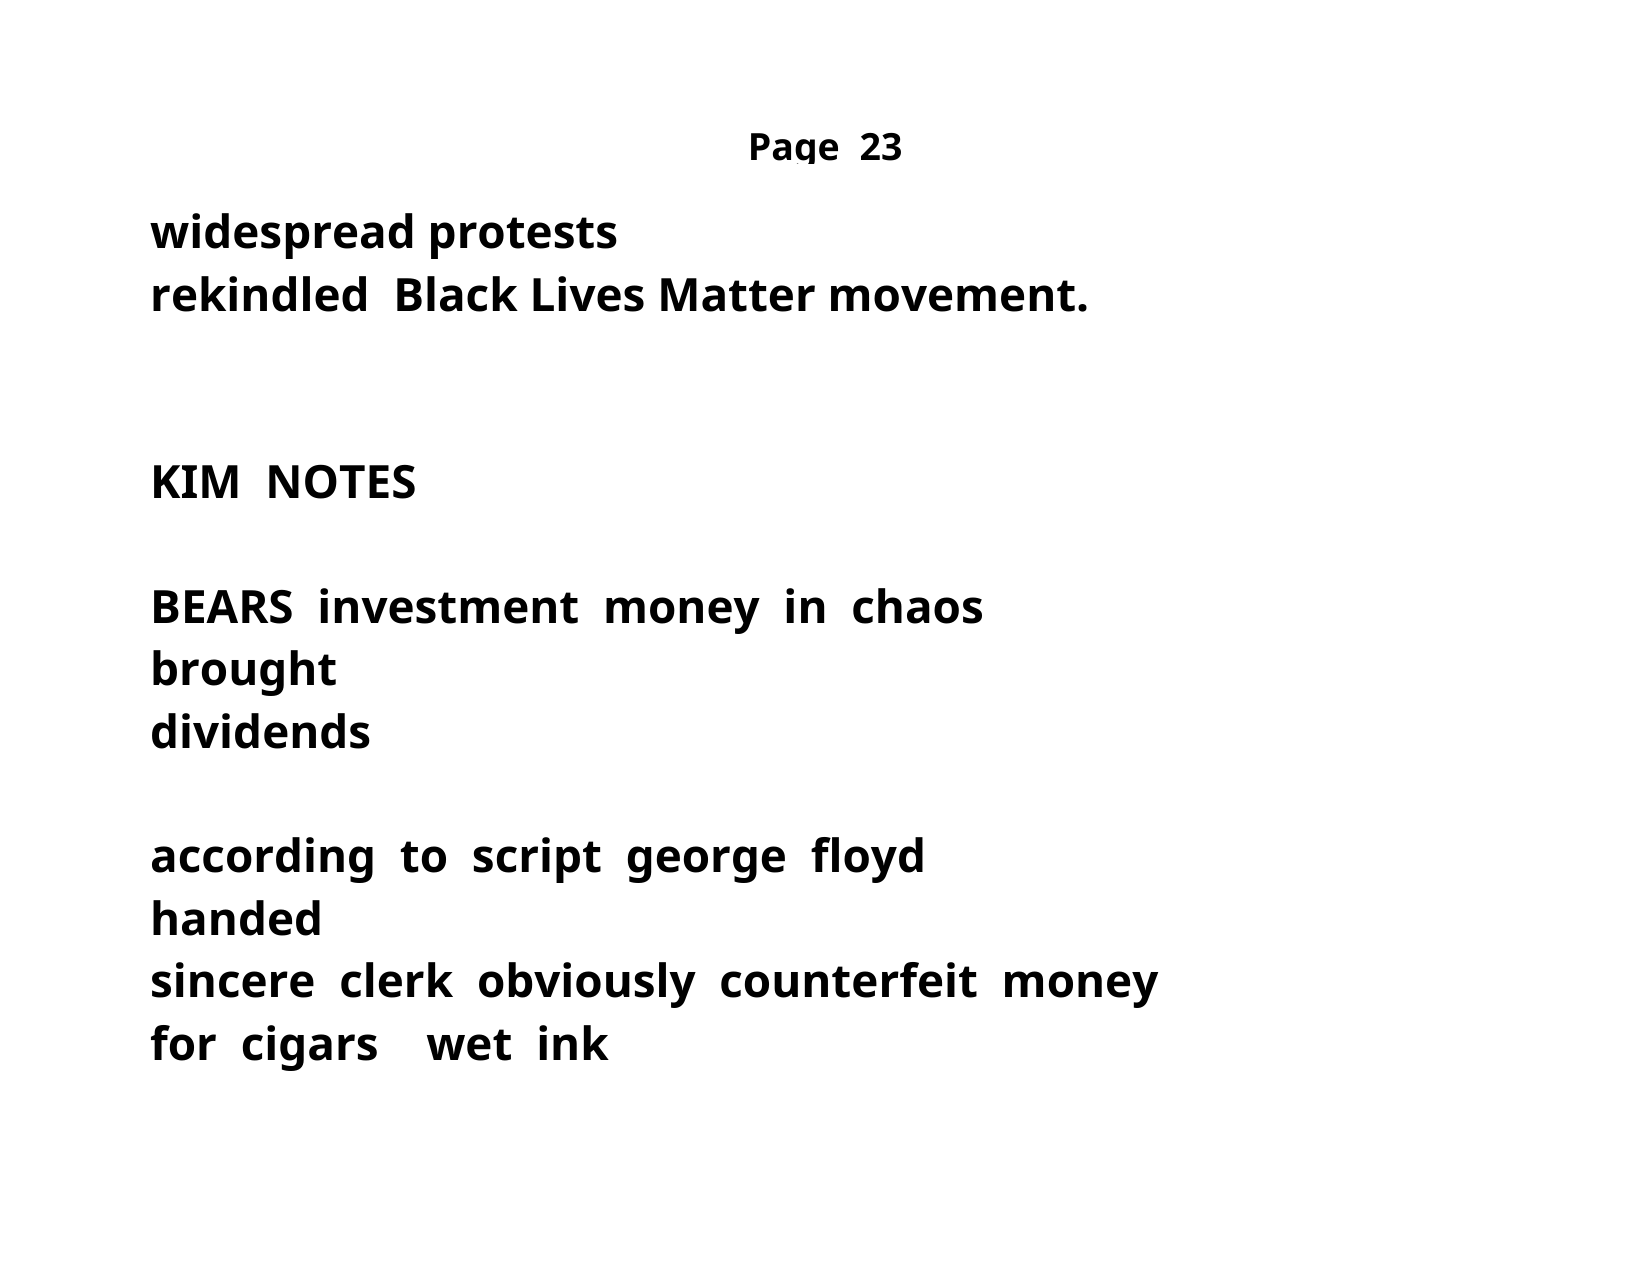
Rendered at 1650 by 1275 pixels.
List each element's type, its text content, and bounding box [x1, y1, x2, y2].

text brought dividends [150, 637, 1500, 762]
text for cigars wet ink [150, 1011, 1500, 1073]
text KIM NOTES [150, 449, 1500, 512]
text sincere clerk obviously counterfeit money [150, 949, 1500, 1011]
text widespread protests [150, 200, 1500, 262]
text rekindled Black Lives Matter movement. [150, 262, 1500, 325]
text according to script george floyd [150, 824, 1500, 886]
text handed [150, 886, 1500, 949]
text BEARS investment money in chaos [150, 574, 1500, 637]
